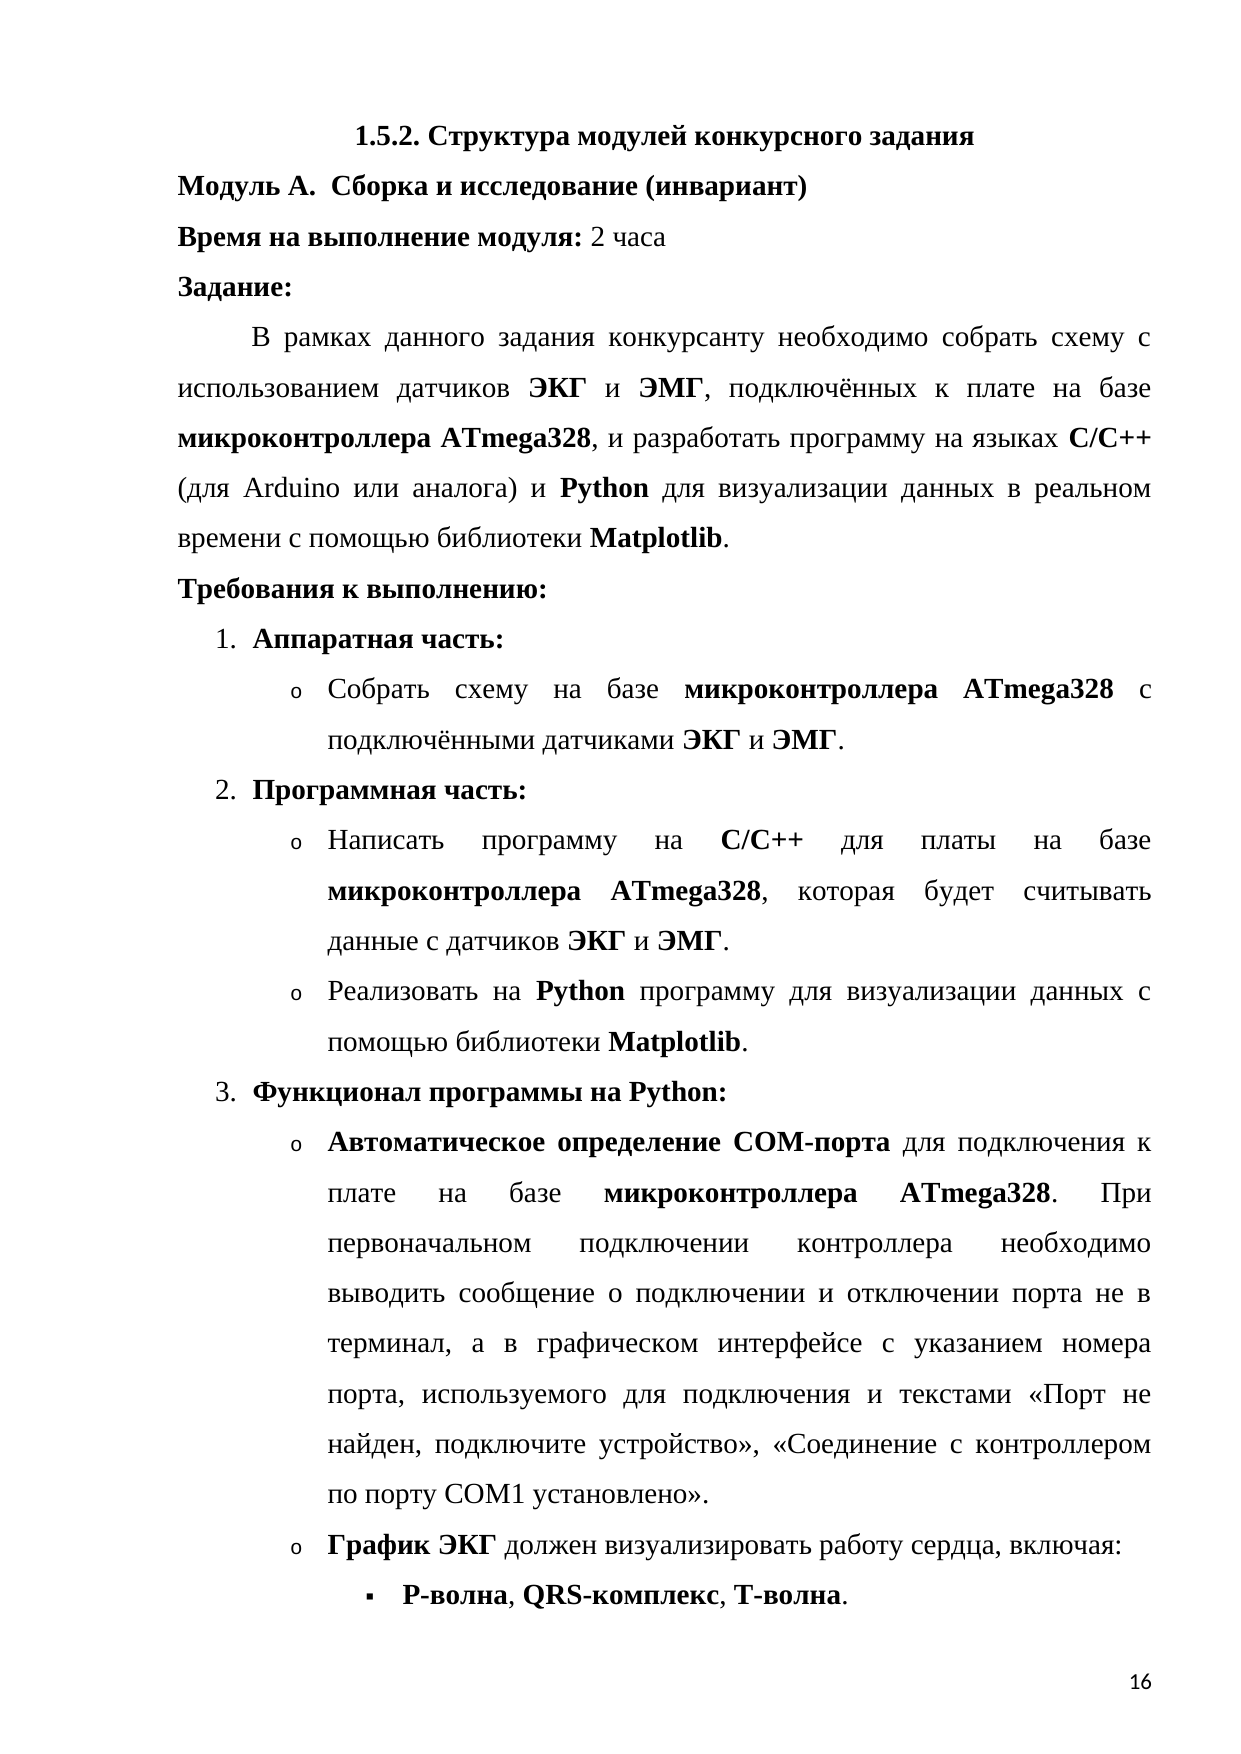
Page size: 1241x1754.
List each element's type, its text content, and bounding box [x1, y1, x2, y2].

list Аппаратная часть: [215, 621, 1152, 655]
list Собрать схему на базе микроконтроллера ATmega328 с подключёнными датчиками ЭКГ и ЭМГ. [290, 672, 1152, 755]
list Программная часть: [215, 772, 1152, 806]
text Задание: [177, 269, 1152, 303]
list Написать программу на C/C++ для платы на базе микроконтроллера ATmega328, которая будет считывать данные с датчиков ЭКГ и ЭМГ. [290, 822, 1152, 957]
list Автоматическое определение COM-порта для подключения к плате на базе микроконтроллера ATmega328. При первоначальном подключении контроллера необходимо выводить сообщение о подключении и отключении порта не в терминал, а в графическом интерфейсе с указанием номера порта, используемого для подключения и текстами «Порт не найден, подключите устройство», «Соединение с контроллером по порту COM1 установлено». [290, 1124, 1152, 1510]
text 1.5.2. Структура модулей конкурсного задания [177, 118, 1152, 152]
text Модуль А. Сборка и исследование (инвариант) [177, 168, 1152, 202]
list График ЭКГ должен визуализировать работу сердца, включая: [290, 1527, 1152, 1560]
text В рамках данного задания конкурсанту необходимо собрать схему с использованием датчиков ЭКГ и ЭМГ, подключённых к плате на базе микроконтроллера ATmega328, и разработать программу на языках C/C++ (для Arduino или аналога) и Python для визуализации данных в реальном времени с помощью библиотеки Matplotlib. [177, 319, 1152, 554]
list Функционал программы на Python: [215, 1074, 1152, 1108]
list Реализовать на Python программу для визуализации данных с помощью библиотеки Matplotlib. [290, 973, 1152, 1057]
text Требования к выполнению: [177, 571, 1152, 604]
list P-волна, QRS-комплекс, T-волна. [365, 1577, 1152, 1611]
text Время на выполнение модуля: 2 часа [177, 219, 1152, 252]
